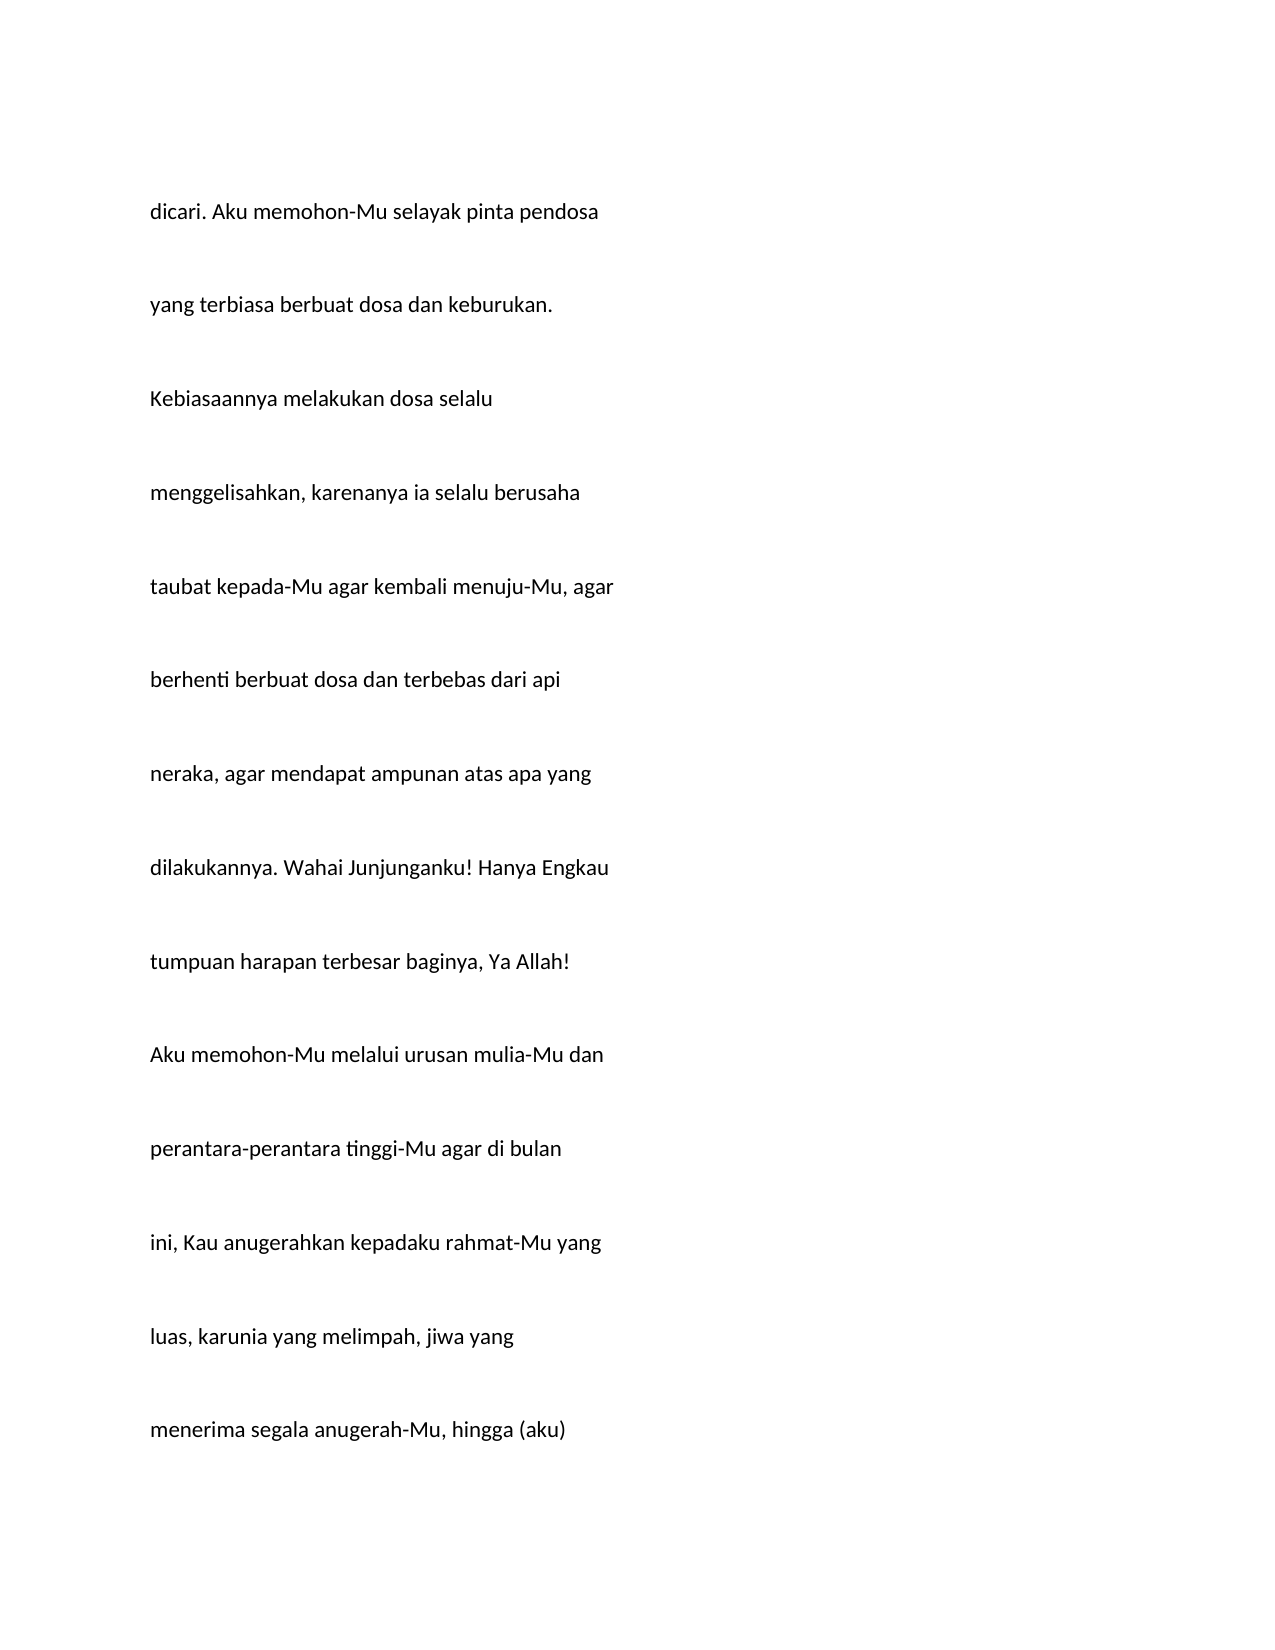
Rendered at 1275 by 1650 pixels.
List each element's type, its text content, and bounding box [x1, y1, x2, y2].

text luas, karunia yang melimpah, jiwa yang [150, 1322, 1125, 1350]
text menerima segala anugerah-Mu, hingga (aku) [150, 1416, 1125, 1444]
text perantara-perantara tinggi-Mu agar di bulan [150, 1134, 1125, 1162]
text Kebiasaannya melakukan dosa selalu [150, 384, 1125, 412]
text tumpuan harapan terbesar baginya, Ya Allah! [150, 947, 1125, 975]
text neraka, agar mendapat ampunan atas apa yang [150, 759, 1125, 787]
text berhenti berbuat dosa dan terbebas dari api [150, 666, 1125, 694]
text menggelisahkan, karenanya ia selalu berusaha [150, 478, 1125, 506]
text Aku memohon-Mu melalui urusan mulia-Mu dan [150, 1041, 1125, 1069]
text taubat kepada-Mu agar kembali menuju-Mu, agar [150, 572, 1125, 600]
text yang terbiasa berbuat dosa dan keburukan. [150, 291, 1125, 319]
text dicari. Aku memohon-Mu selayak pinta pendosa [150, 197, 1125, 225]
text dilakukannya. Wahai Junjunganku! Hanya Engkau [150, 853, 1125, 881]
text ini, Kau anugerahkan kepadaku rahmat-Mu yang [150, 1228, 1125, 1256]
